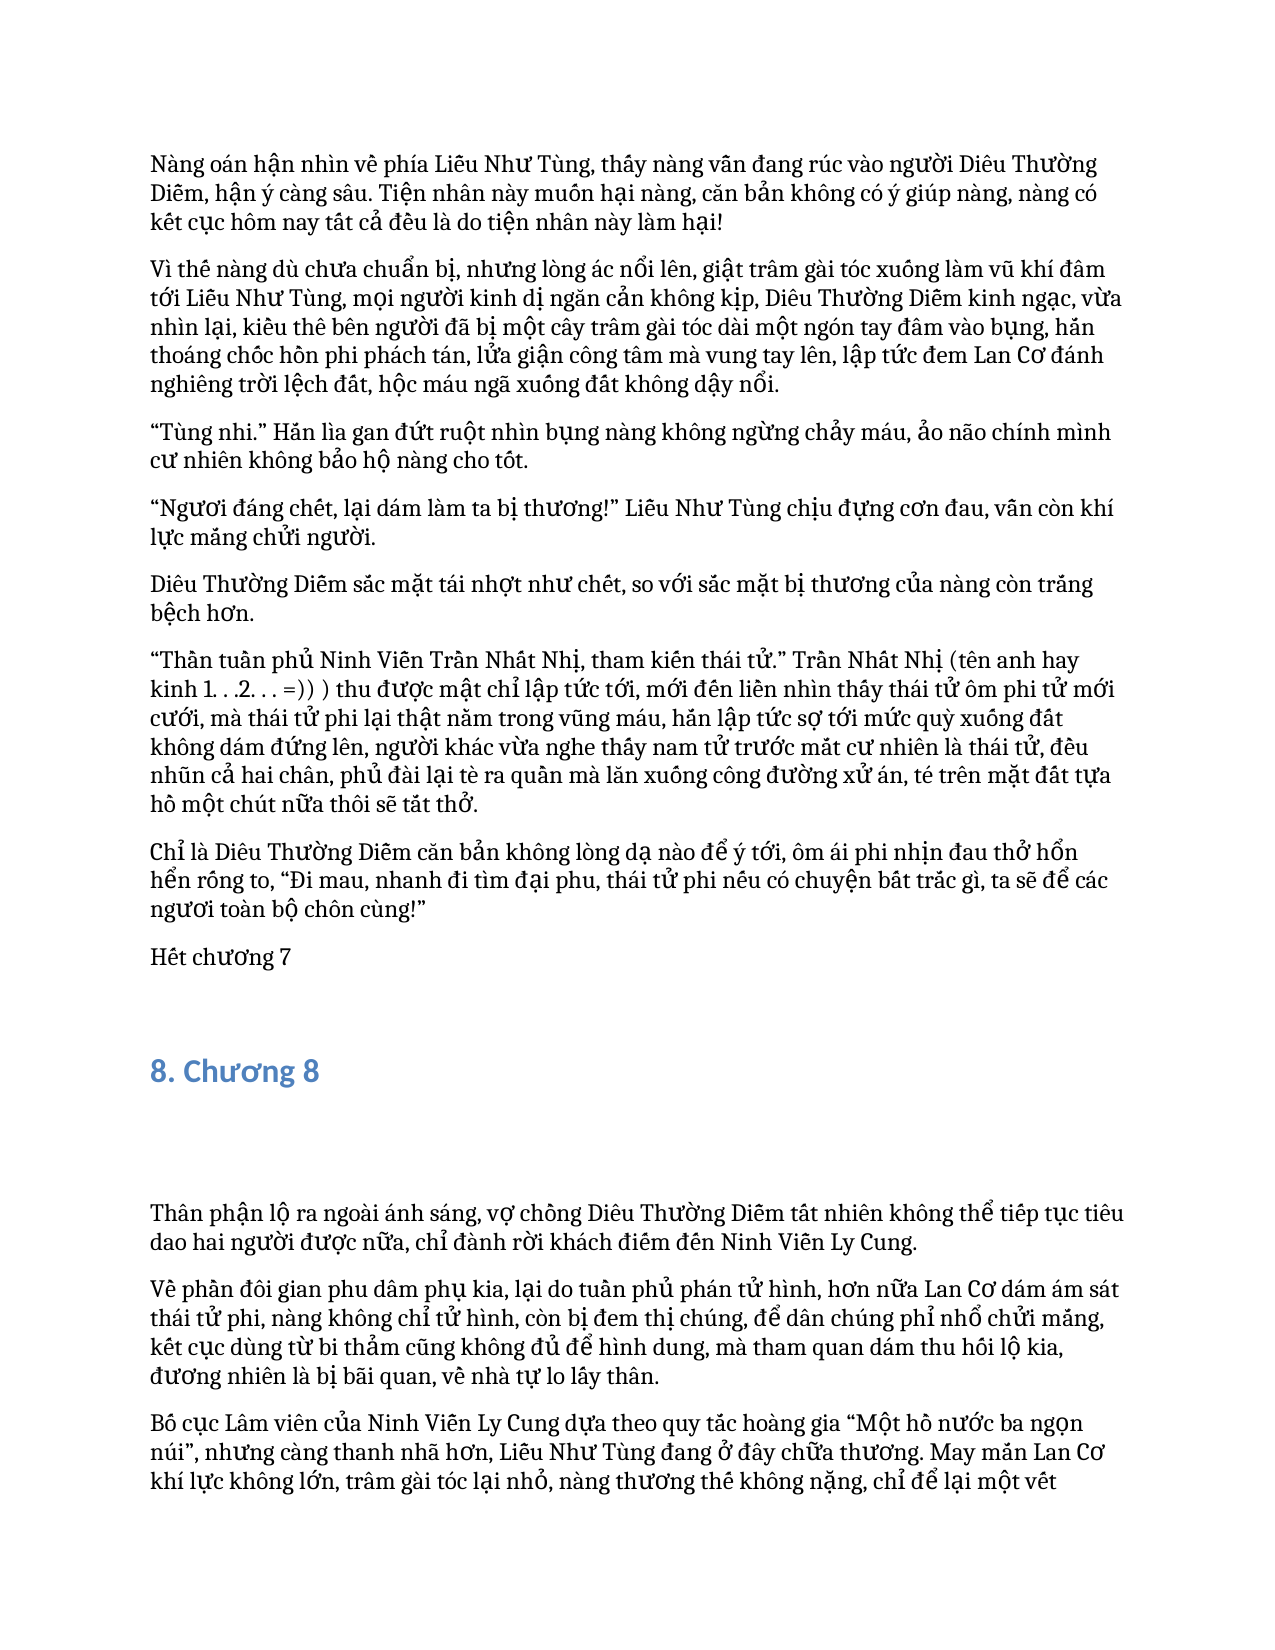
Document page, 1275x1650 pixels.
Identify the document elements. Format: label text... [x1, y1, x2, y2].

text Diêu Thường Diễm sắc mặt tái nhợt như chết, so với sắc mặt bị thương của nàng còn trắng bệch hơn. [150, 570, 1125, 627]
text “Ngươi đáng chết, lại dám làm ta bị thương!” Liễu Như Tùng chịu đựng cơn đau, vẫn còn khí lực mắng chửi người. [150, 494, 1125, 551]
text Thân phận lộ ra ngoài ánh sáng, vợ chồng Diêu Thường Diễm tất nhiên không thể tiếp tục tiêu dao hai người được nữa, chỉ đành rời khách điếm đến Ninh Viễn Ly Cung. [150, 1199, 1125, 1257]
text Về phần đôi gian phu dâm phụ kia, lại do tuần phủ phán tử hình, hơn nữa Lan Cơ dám ám sát thái tử phi, nàng không chỉ tử hình, còn bị đem thị chúng, để dân chúng phỉ nhổ chửi mắng, kết cục dùng từ bi thảm cũng không đủ để hình dung, mà tham quan dám thu hối lộ kia, đương nhiên là bị bãi quan, về nhà tự lo lấy thân. [150, 1275, 1125, 1390]
text Nàng oán hận nhìn về phía Liễu Như Tùng, thấy nàng vẫn đang rúc vào người Diêu Thường Diễm, hận ý càng sâu. Tiện nhân này muốn hại nàng, căn bản không có ý giúp nàng, nàng có kết cục hôm nay tất cả đều là do tiện nhân này làm hại! [150, 150, 1125, 236]
text Hết chương 7 [150, 942, 1125, 1029]
subtitle 8. Chương 8 [150, 1049, 1125, 1090]
text “Tùng nhi.” Hắn lìa gan đứt ruột nhìn bụng nàng không ngừng chảy máu, ảo não chính mình cư nhiên không bảo hộ nàng cho tốt. [150, 417, 1125, 475]
text Vì thế nàng dù chưa chuẩn bị, nhưng lòng ác nổi lên, giật trâm gài tóc xuống làm vũ khí đâm tới Liễu Như Tùng, mọi người kinh dị ngăn cản không kịp, Diêu Thường Diễm kinh ngạc, vừa nhìn lại, kiều thê bên người đã bị một cây trâm gài tóc dài một ngón tay đâm vào bụng, hắn thoáng chốc hồn phi phách tán, lửa giận công tâm mà vung tay lên, lập tức đem Lan Cơ đánh nghiêng trời lệch đất, hộc máu ngã xuống đất không dậy nổi. [150, 255, 1125, 399]
text “Thần tuần phủ Ninh Viễn Trần Nhất Nhị, tham kiến thái tử.” Trần Nhất Nhị (tên anh hay kinh 1. . .2. . . =)) ) thu được mật chỉ lập tức tới, mới đến liền nhìn thấy thái tử ôm phi tử mới cưới, mà thái tử phi lại thật nằm trong vũng máu, hắn lập tức sợ tới mức quỳ xuống đất không dám đứng lên, người khác vừa nghe thấy nam tử trước mắt cư nhiên là thái tử, đều nhũn cả hai chân, phủ đài lại tè ra quần mà lăn xuống công đường xử án, té trên mặt đất tựa hồ một chút nữa thôi sẽ tắt thở. [150, 646, 1125, 819]
text Chỉ là Diêu Thường Diễm căn bản không lòng dạ nào để ý tới, ôm ái phi nhịn đau thở hổn hển rống to, “Đi mau, nhanh đi tìm đại phu, thái tử phi nếu có chuyện bất trắc gì, ta sẽ để các ngươi toàn bộ chôn cùng!” [150, 837, 1125, 924]
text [150, 1409, 1125, 1495]
